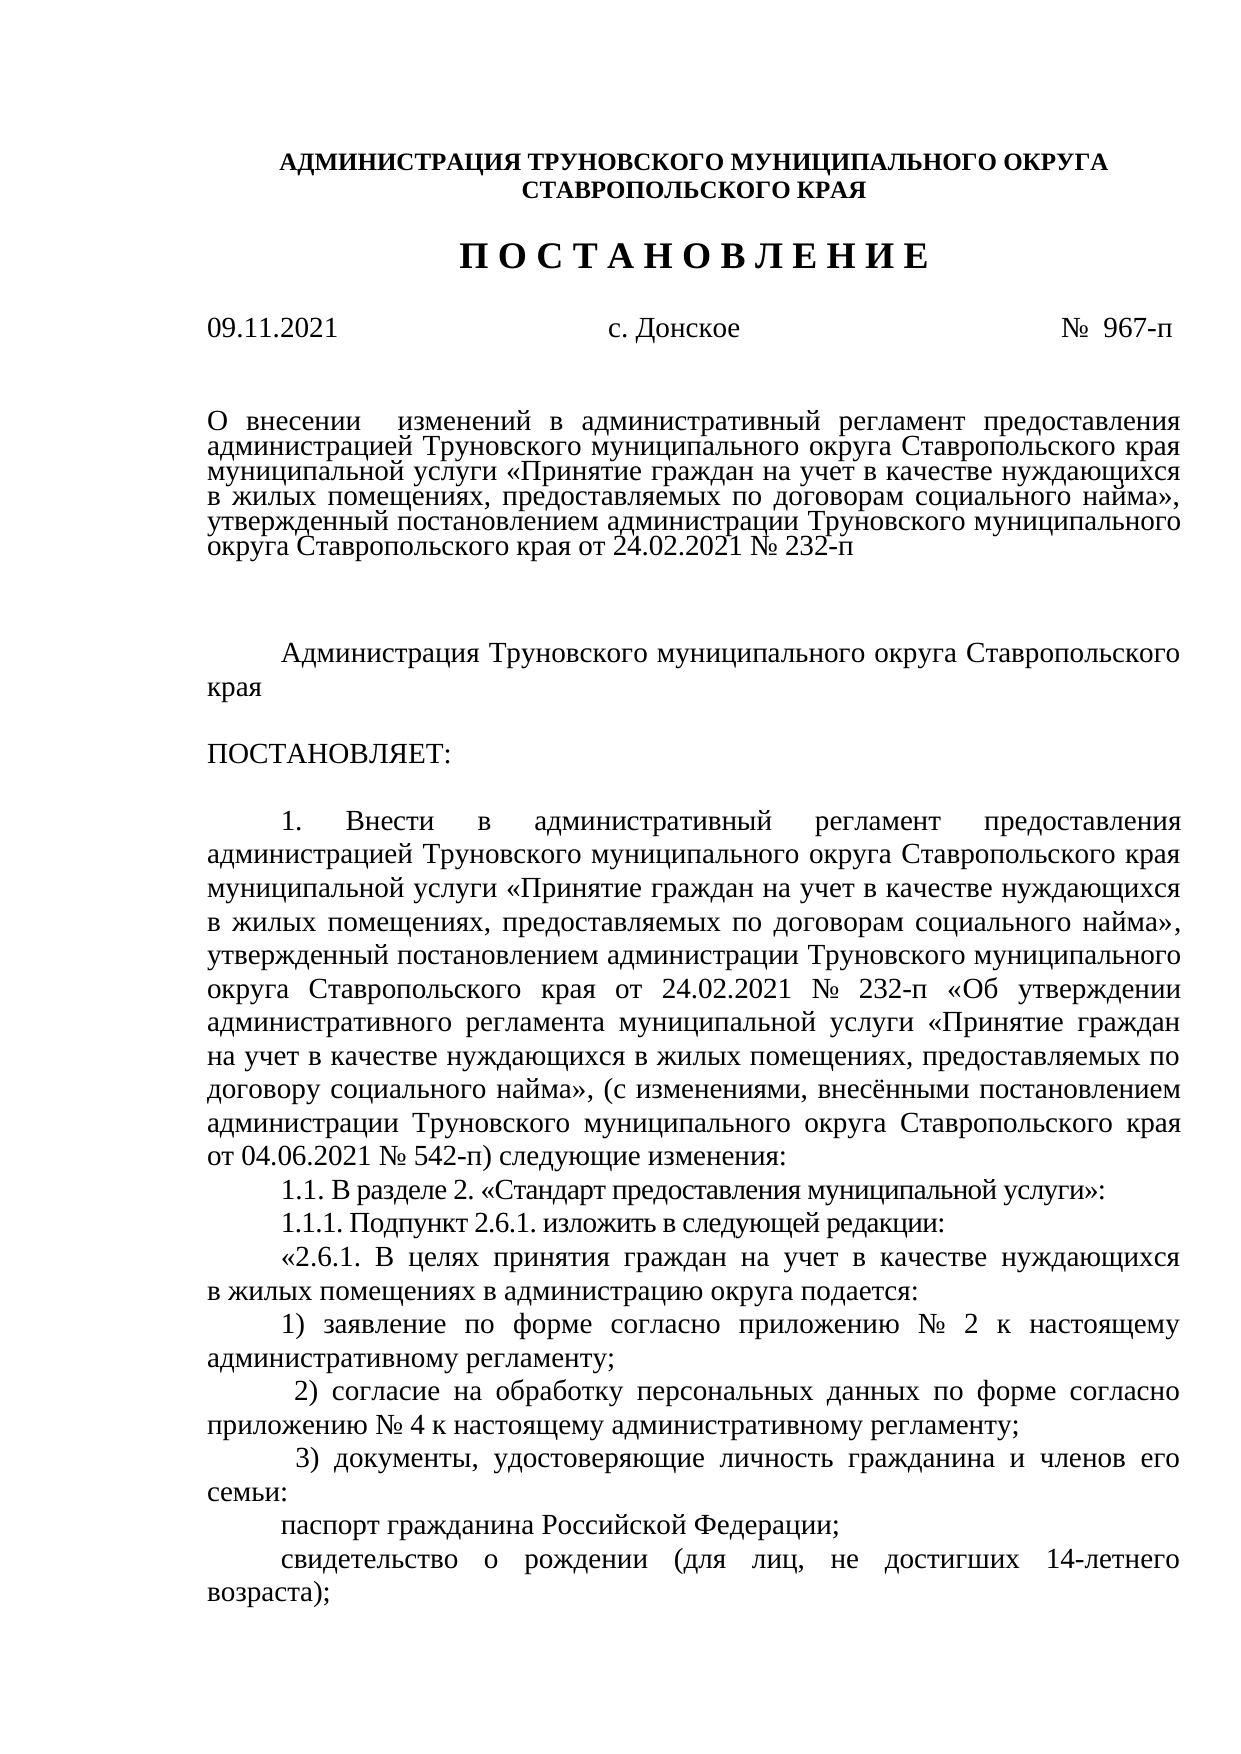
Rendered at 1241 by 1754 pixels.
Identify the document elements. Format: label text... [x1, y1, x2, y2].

text Администрация Труновского муниципального округа Ставропольского края [207, 635, 1181, 702]
text ПОСТАНОВЛЯЕТ: [207, 736, 1181, 769]
text 09.11.2021 с. Донское № 967-п [207, 310, 1181, 343]
text 1.1. В разделе 2. «Стандарт предоставления муниципальной услуги»: [281, 1172, 1181, 1206]
text «2.6.1. В целях принятия граждан на учет в качестве нуждающихся в жилых помещениях в администрацию округа подается: [207, 1239, 1181, 1306]
text О внесении изменений в административный регламент предоставления администрацией Труновского муниципального округа Ставропольского края муниципальной услуги «Принятие граждан на учет в качестве нуждающихся в жилых помещениях, предоставляемых по договорам социального найма», утвержденный постановлением администрации Труновского муниципального округа Ставропольского края от 24.02.2021 № 232-п [207, 410, 1181, 560]
subtitle СТАВРОПОЛЬСКОГО КРАЯ [207, 176, 1181, 204]
text 1) заявление по форме согласно приложению № 2 к настоящему административному регламенту; [207, 1306, 1181, 1373]
text 3) документы, удостоверяющие личность гражданина и членов его семьи: [207, 1440, 1181, 1507]
text 1.1.1. Подпункт 2.6.1. изложить в следующей редакции: [281, 1206, 1181, 1239]
text 1. Внести в административный регламент предоставления администрацией Труновского муниципального округа Ставропольского края муниципальной услуги «Принятие граждан на учет в качестве нуждающихся в жилых помещениях, предоставляемых по договорам социального найма», утвержденный постановлением администрации Труновского муниципального округа Ставропольского края от 24.02.2021 № 232-п «Об утверждении административного регламента муниципальной услуги «Принятие граждан на учет в качестве нуждающихся в жилых помещениях, предоставляемых по договору социального найма», (с изменениями, внесёнными постановлением администрации Труновского муниципального округа Ставропольского края от 04.06.2021 № 542-п) следующие изменения: [207, 803, 1181, 1172]
subtitle АДМИНИСТРАЦИЯ ТРУНОВСКОГО МУНИЦИПАЛЬНОГО ОКРУГА [207, 147, 1181, 176]
text свидетельство о рождении (для лиц, не достигших 14-летнего возраста); [207, 1541, 1181, 1608]
title П О С Т А Н О В Л Е Н И Е [207, 233, 1181, 276]
text паспорт гражданина Российской Федерации; [207, 1507, 1181, 1541]
text 2) согласие на обработку персональных данных по форме согласно приложению № 4 к настоящему административному регламенту; [207, 1373, 1181, 1440]
